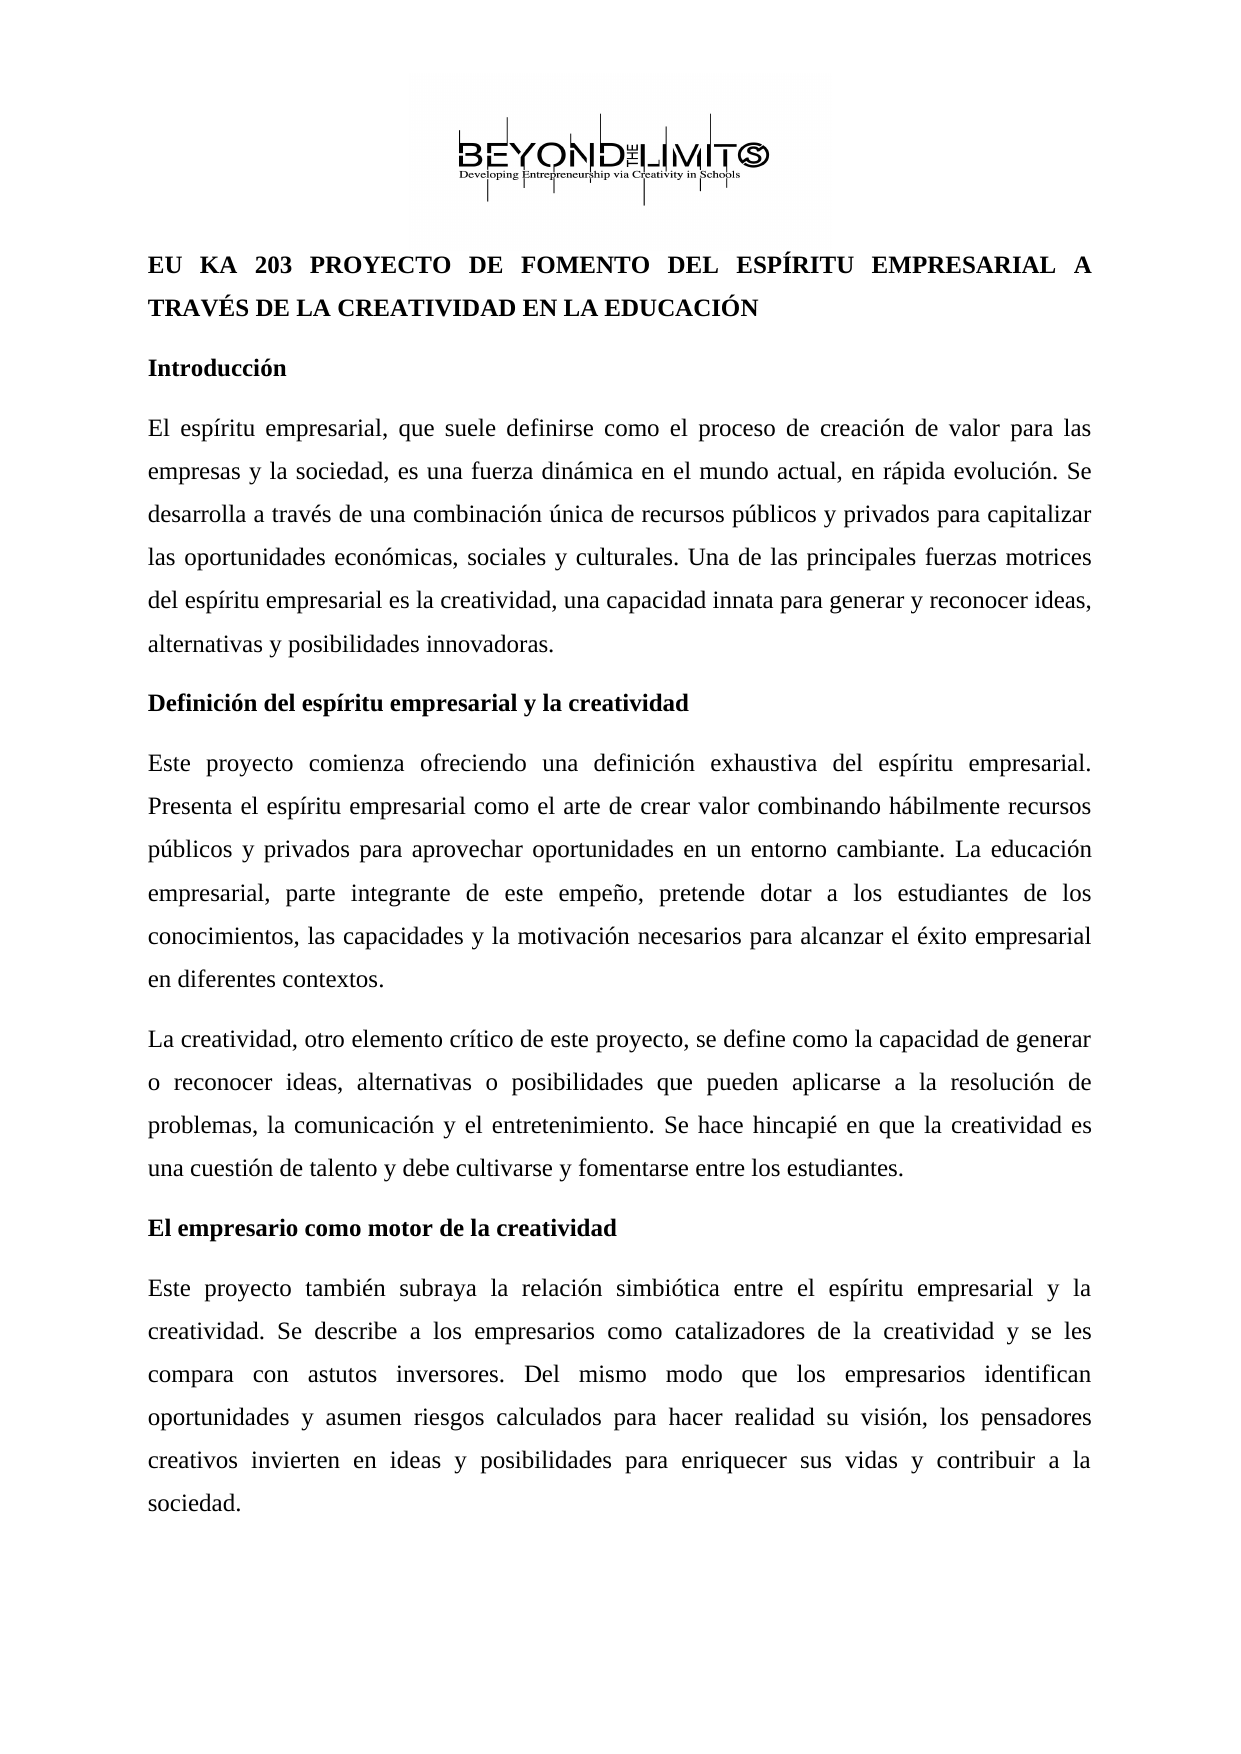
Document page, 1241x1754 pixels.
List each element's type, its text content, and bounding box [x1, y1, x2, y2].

text EU KA 203 PROYECTO DE FOMENTO DEL ESPÍRITU EMPRESARIAL A TRAVÉS DE LA CREATIVIDAD EN LA EDUCACIÓN [148, 250, 1093, 322]
text Este proyecto también subraya la relación simbiótica entre el espíritu empresarial y la creatividad. Se describe a los empresarios como catalizadores de la creatividad y se les compara con astutos inversores. Del mismo modo que los empresarios identifican oportunidades y asumen riesgos calculados para hacer realidad su visión, los pensadores creativos invierten en ideas y posibilidades para enriquecer sus vidas y contribuir a la sociedad. [148, 1273, 1093, 1517]
text La creatividad, otro elemento crítico de este proyecto, se define como la capacidad de generar o reconocer ideas, alternativas o posibilidades que pueden aplicarse a la resolución de problemas, la comunicación y el entretenimiento. Se hace hincapié en que la creatividad es una cuestión de talento y debe cultivarse y fomentarse entre los estudiantes. [148, 1024, 1093, 1182]
text El empresario como motor de la creatividad [148, 1213, 1093, 1242]
picture [409, 73, 832, 250]
text Introducción [148, 353, 1093, 382]
text Este proyecto comienza ofreciendo una definición exhaustiva del espíritu empresarial. Presenta el espíritu empresarial como el arte de crear valor combinando hábilmente recursos públicos y privados para aprovechar oportunidades en un entorno cambiante. La educación empresarial, parte integrante de este empeño, pretende dotar a los estudiantes de los conocimientos, las capacidades y la motivación necesarios para alcanzar el éxito empresarial en diferentes contextos. [148, 748, 1093, 993]
text Definición del espíritu empresarial y la creatividad [148, 688, 1093, 717]
text El espíritu empresarial, que suele definirse como el proceso de creación de valor para las empresas y la sociedad, es una fuerza dinámica en el mundo actual, en rápida evolución. Se desarrolla a través de una combinación única de recursos públicos y privados para capitalizar las oportunidades económicas, sociales y culturales. Una de las principales fuerzas motrices del espíritu empresarial es la creatividad, una capacidad innata para generar y reconocer ideas, alternativas y posibilidades innovadoras. [148, 413, 1093, 657]
